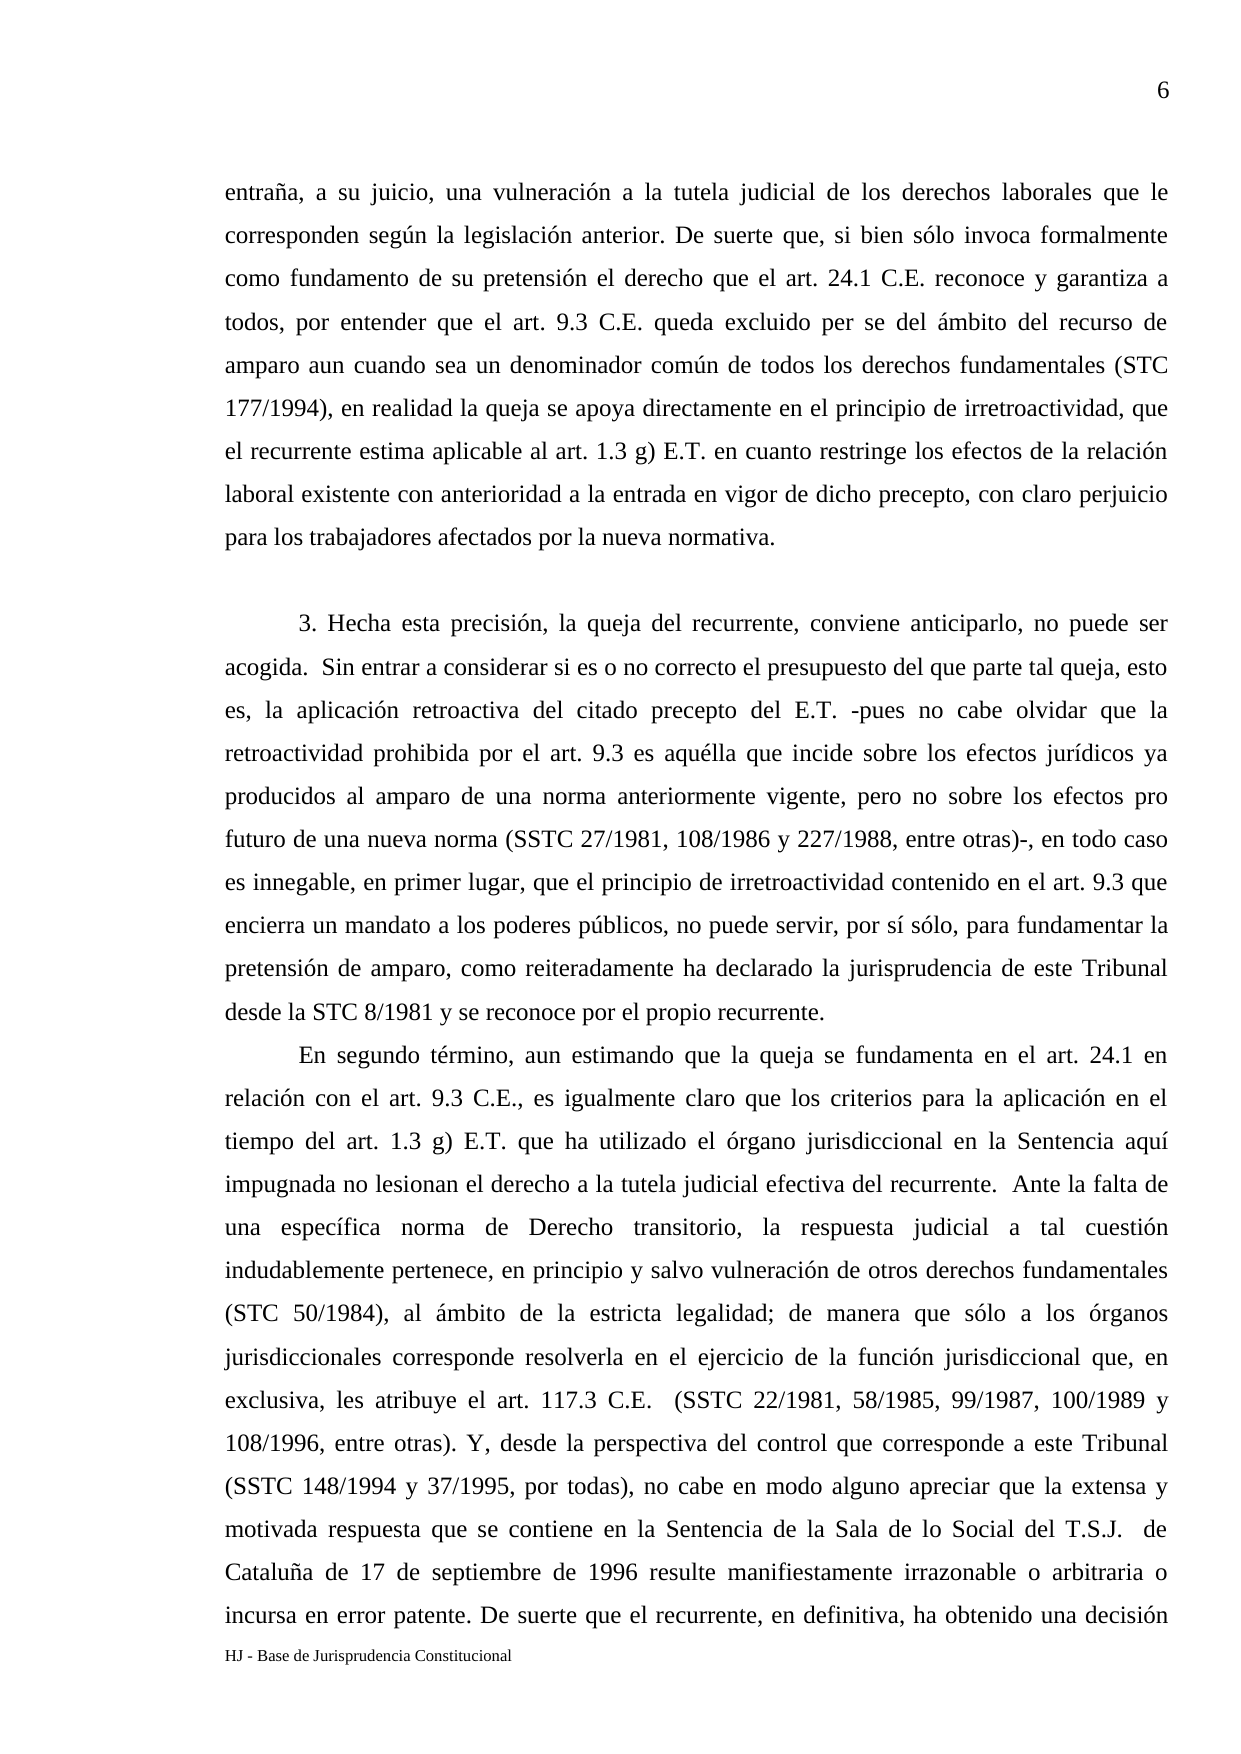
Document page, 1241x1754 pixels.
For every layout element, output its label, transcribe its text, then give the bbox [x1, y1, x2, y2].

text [224, 177, 1169, 551]
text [224, 1040, 1169, 1629]
text 3. Hecha esta precisión, la queja del recurrente, conviene anticiparlo, no puede ser acogida. Sin entrar a considerar si es o no correcto el presupuesto del que parte tal queja, esto es, la aplicación retroactiva del citado precepto del E.T. -pues no cabe olvidar que la retroactividad prohibida por el art. 9.3 es aquélla que incide sobre los efectos jurídicos ya producidos al amparo de una norma anteriormente vigente, pero no sobre los efectos pro futuro de una nueva norma (SSTC 27/1981, 108/1986 y 227/1988, entre otras)-, en todo caso es innegable, en primer lugar, que el principio de irretroactividad contenido en el art. 9.3 que encierra un mandato a los poderes públicos, no puede servir, por sí sólo, para fundamentar la pretensión de amparo, como reiteradamente ha declarado la jurisprudencia de este Tribunal desde la STC 8/1981 y se reconoce por el propio recurrente. [224, 608, 1169, 1025]
